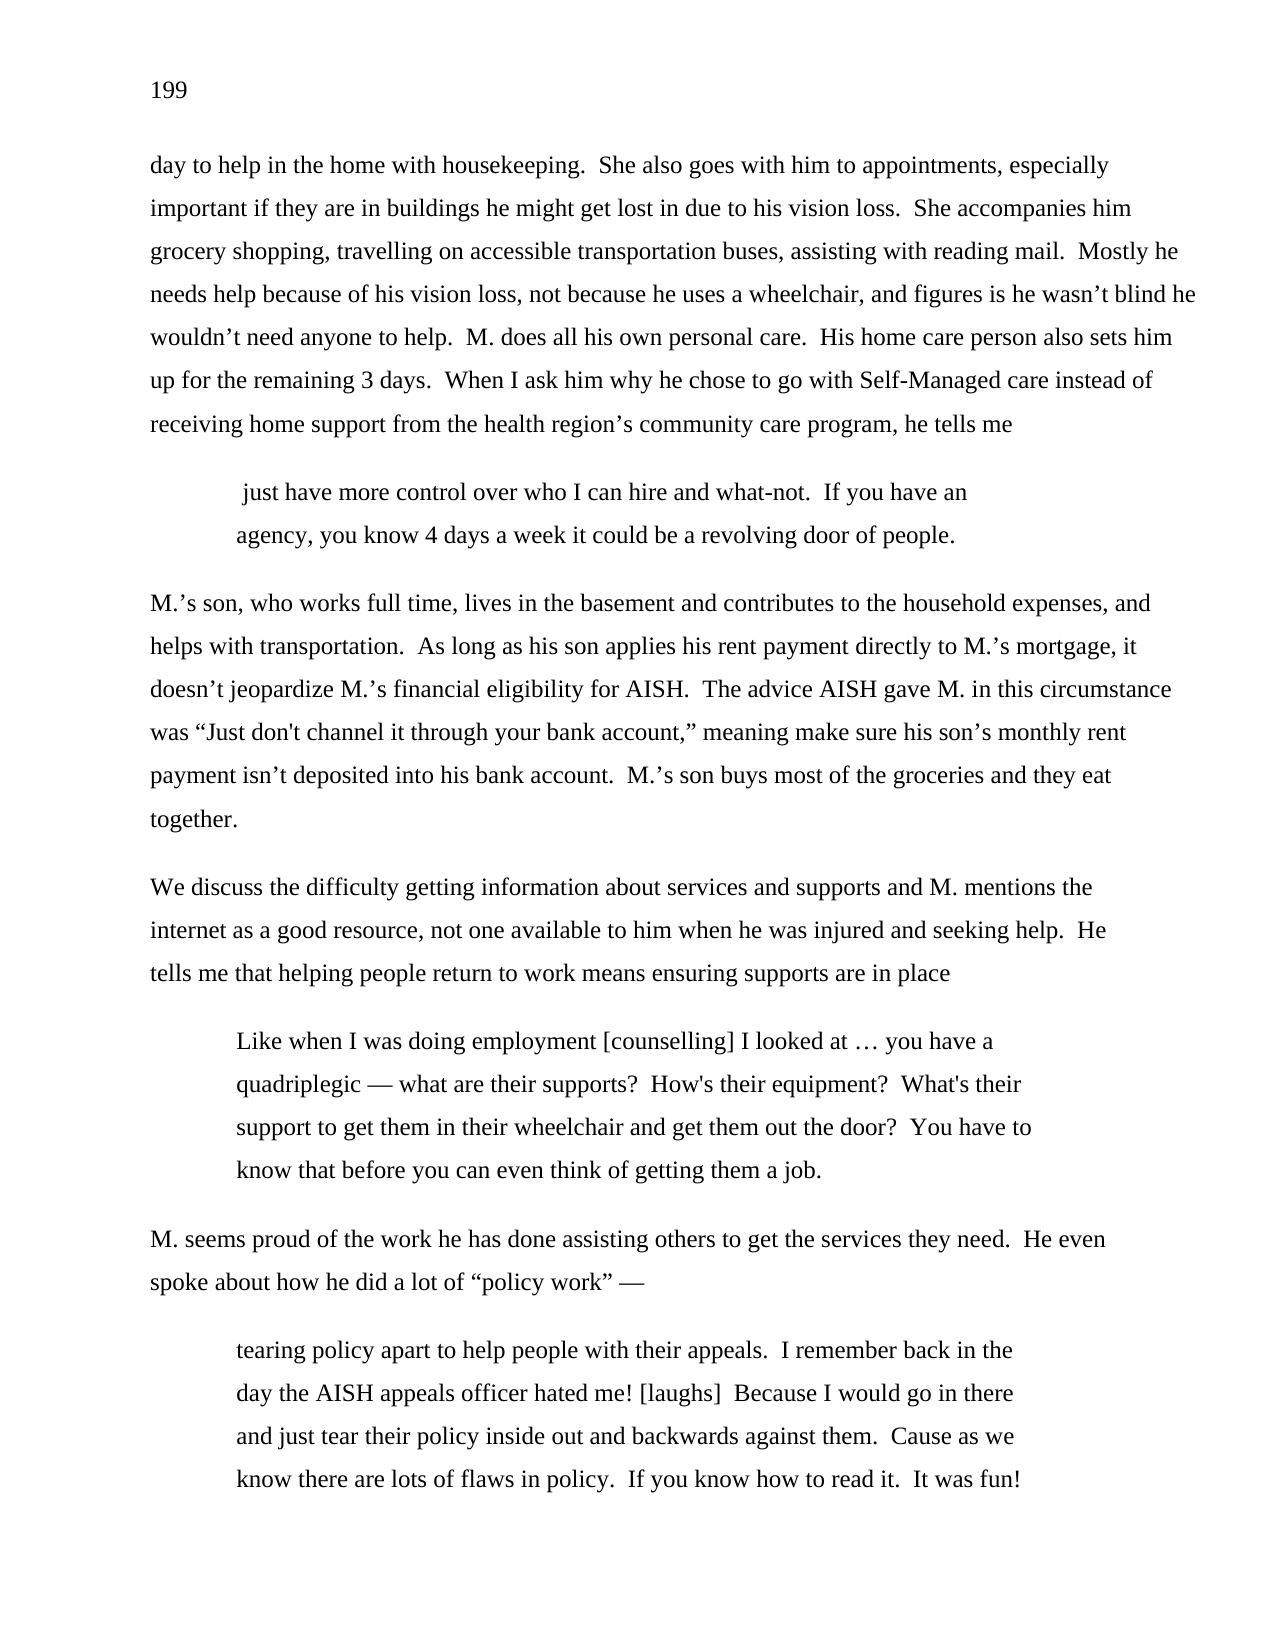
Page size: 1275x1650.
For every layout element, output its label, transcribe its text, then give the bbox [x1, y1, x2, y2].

text tearing policy apart to help people with their appeals. I remember back in the day the AISH appeals officer hated me! [laughs] Because I would go in there and just tear their policy inside out and backwards against them. Cause as we know there are lots of flaws in policy. If you know how to read it. It was fun! [236, 1335, 1036, 1493]
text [150, 150, 1197, 437]
text We discuss the difficulty getting information about services and supports and M. mentions the internet as a good resource, not one available to him when he was injured and seeking help. He tells me that helping people return to work means ensuring supports are in place [150, 872, 1125, 987]
text M.’s son, who works full time, lives in the basement and contributes to the household expenses, and helps with transportation. As long as his son applies his rent payment directly to M.’s mortgage, it doesn’t jeopardize M.’s financial eligibility for AISH. The advice AISH gave M. in this circumstance was “Just don't channel it through your bank account,” meaning make sure his son’s monthly rent payment isn’t deposited into his bank account. M.’s son buys most of the groceries and they eat together. [150, 588, 1197, 832]
text M. seems proud of the work he has done assisting others to get the services they need. He even spoke about how he did a lot of “policy work” — [150, 1224, 1138, 1296]
text just have more control over who I can hire and what-not. If you have an agency, you know 4 days a week it could be a revolving door of people. [236, 477, 1036, 549]
text Like when I was doing employment [counselling] I looked at … you have a quadriplegic — what are their supports? How's their equipment? What's their support to get them in their wheelchair and get them out the door? You have to know that before you can even think of getting them a job. [236, 1026, 1036, 1184]
